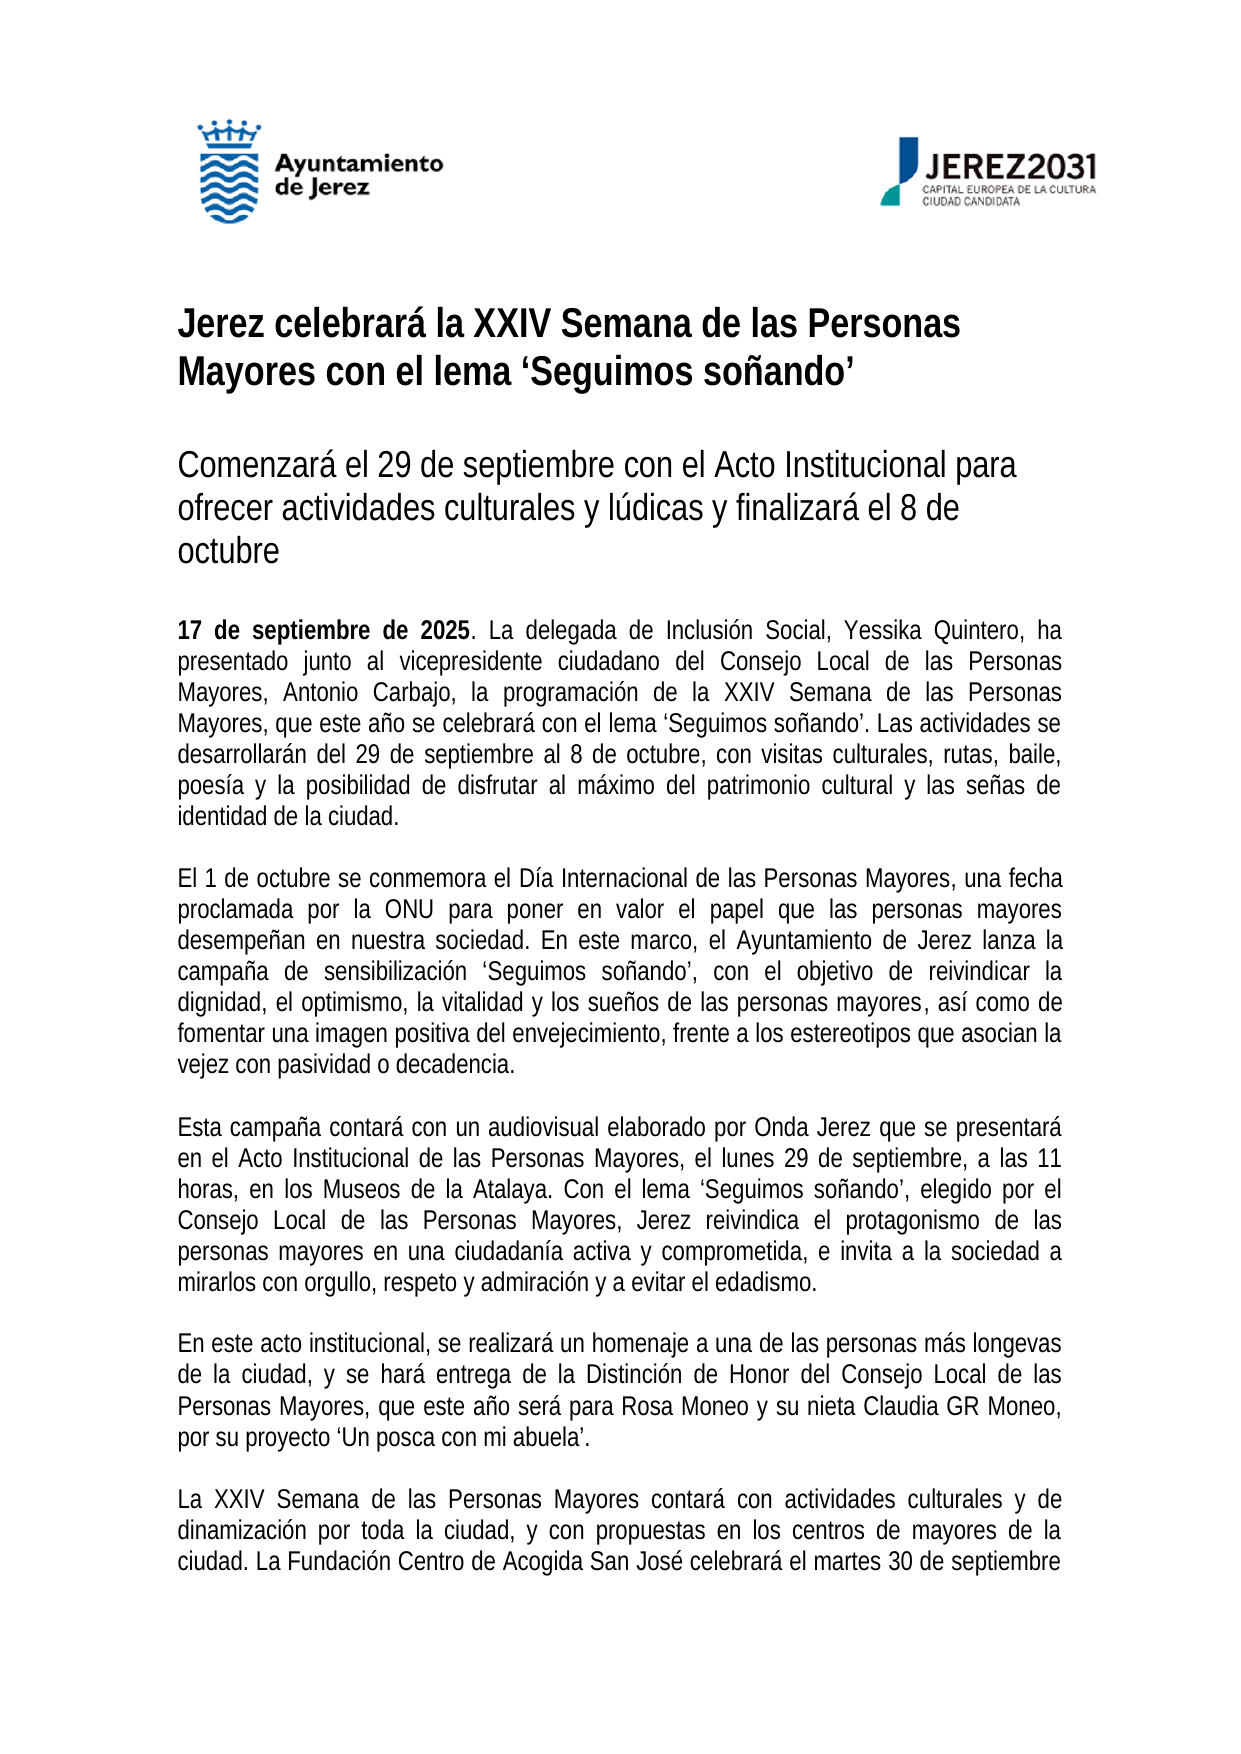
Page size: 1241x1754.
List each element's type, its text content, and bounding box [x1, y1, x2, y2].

picture [177, 73, 1200, 268]
text En este acto institucional, se realizará un homenaje a una de las personas más longevas de la ciudad, y se hará entrega de la Distinción de Honor del Consejo Local de las Personas Mayores, que este año será para Rosa Moneo y su nieta Claudia GR Moneo, por su proyecto ‘Un posca con mi abuela’. [177, 1327, 1063, 1452]
text 17 de septiembre de 2025. La delegada de Inclusión Social, Yessika Quintero, ha presentado junto al vicepresidente ciudadano del Consejo Local de las Personas Mayores, Antonio Carbajo, la programación de la XXIV Semana de las Personas Mayores, que este año se celebrará con el lema ‘Seguimos soñando’. Las actividades se desarrollarán del 29 de septiembre al 8 de octubre, con visitas culturales, rutas, baile, poesía y la posibilidad de disfrutar al máximo del patrimonio cultural y las señas de identidad de la ciudad. [177, 614, 1063, 831]
text Jerez celebrará la XXIV Semana de las Personas Mayores con el lema ‘Seguimos soñando’ [177, 298, 1063, 394]
text Esta campaña contará con un audiovisual elaborado por Onda Jerez que se presentará en el Acto Institucional de las Personas Mayores, el lunes 29 de septiembre, a las 11 horas, en los Museos de la Atalaya. Con el lema ‘Seguimos soñando’, elegido por el Consejo Local de las Personas Mayores, Jerez reivindica el protagonismo de las personas mayores en una ciudadanía activa y comprometida, e invita a la sociedad a mirarlos con orgullo, respeto y admiración y a evitar el edadismo. [177, 1111, 1063, 1297]
text El 1 de octubre se conmemora el Día Internacional de las Personas Mayores, una fecha proclamada por la ONU para poner en valor el papel que las personas mayores desempeñan en nuestra sociedad. En este marco, el Ayuntamiento de Jerez lanza la campaña de sensibilización ‘Seguimos soñando’, con el objetivo de reivindicar la dignidad, el optimismo, la vitalidad y los sueños de las personas mayores, así como de fomentar una imagen positiva del envejecimiento, frente a los estereotipos que asocian la vejez con pasividad o decadencia. [177, 862, 1063, 1080]
text Comenzará el 29 de septiembre con el Acto Institucional para ofrecer actividades culturales y lúdicas y finalizará el 8 de octubre [177, 442, 1063, 571]
